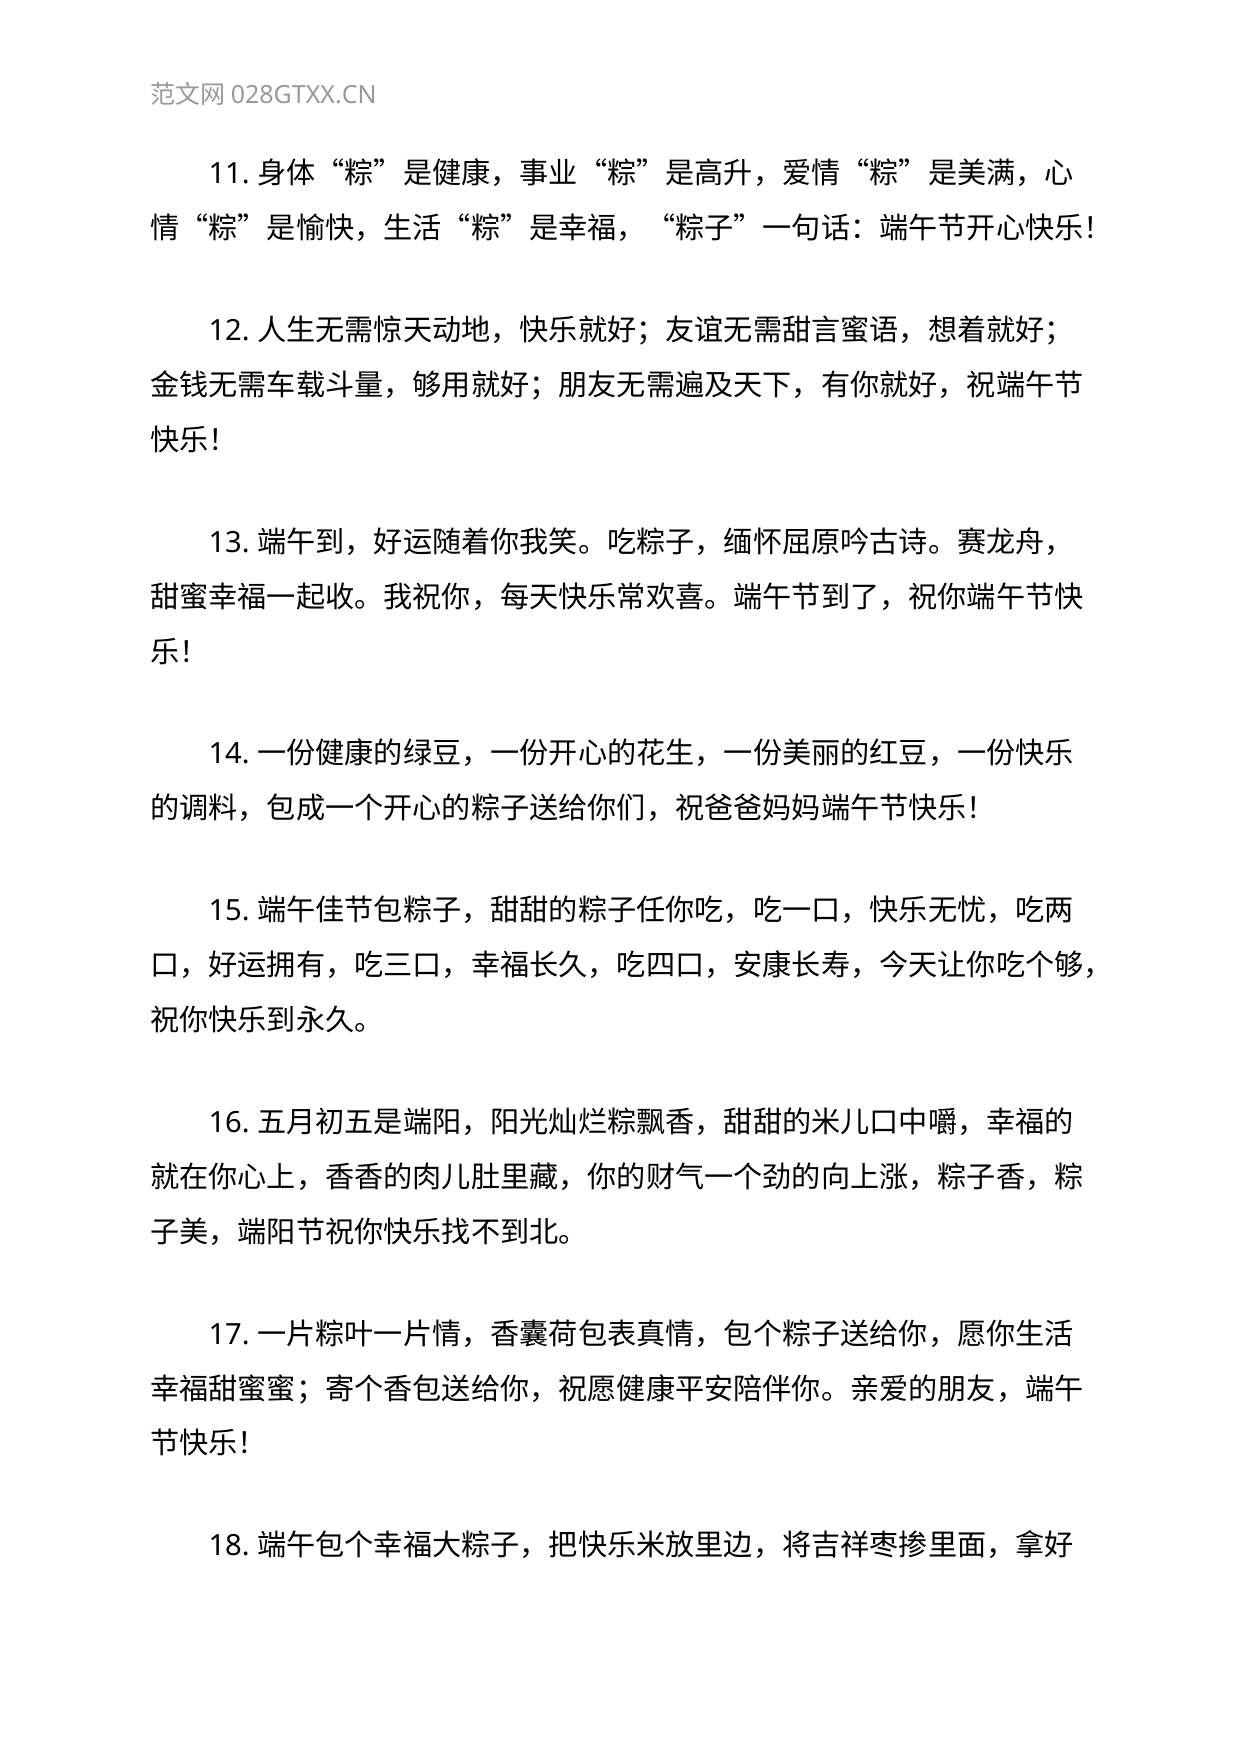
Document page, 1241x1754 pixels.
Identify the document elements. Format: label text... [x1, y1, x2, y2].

text 14. 一份健康的绿豆，一份开心的花生，一份美丽的红豆，一份快乐的调料，包成一个开心的粽子送给你们，祝爸爸妈妈端午节快乐！ [150, 730, 1090, 827]
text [150, 1522, 1090, 1564]
text 16. 五月初五是端阳，阳光灿烂粽飘香，甜甜的米儿口中嚼，幸福的就在你心上，香香的肉儿肚里藏，你的财气一个劲的向上涨，粽子香，粽子美，端阳节祝你快乐找不到北。 [150, 1098, 1090, 1251]
text 12. 人生无需惊天动地，快乐就好；友谊无需甜言蜜语，想着就好；金钱无需车载斗量，够用就好；朋友无需遍及天下，有你就好，祝端午节快乐！ [150, 307, 1090, 459]
text 11. 身体“粽”是健康，事业“粽”是高升，爱情“粽”是美满，心情“粽”是愉快，生活“粽”是幸福，“粽子”一句话：端午节开心快乐！ [150, 150, 1090, 247]
text 17. 一片粽叶一片情，香囊荷包表真情，包个粽子送给你，愿你生活幸福甜蜜蜜；寄个香包送给你，祝愿健康平安陪伴你。亲爱的朋友，端午节快乐！ [150, 1310, 1090, 1462]
text 15. 端午佳节包粽子，甜甜的粽子任你吃，吃一口，快乐无忧，吃两口，好运拥有，吃三口，幸福长久，吃四口，安康长寿，今天让你吃个够，祝你快乐到永久。 [150, 887, 1090, 1039]
text 13. 端午到，好运随着你我笑。吃粽子，缅怀屈原吟古诗。赛龙舟，甜蜜幸福一起收。我祝你，每天快乐常欢喜。端午节到了，祝你端午节快乐！ [150, 518, 1090, 671]
